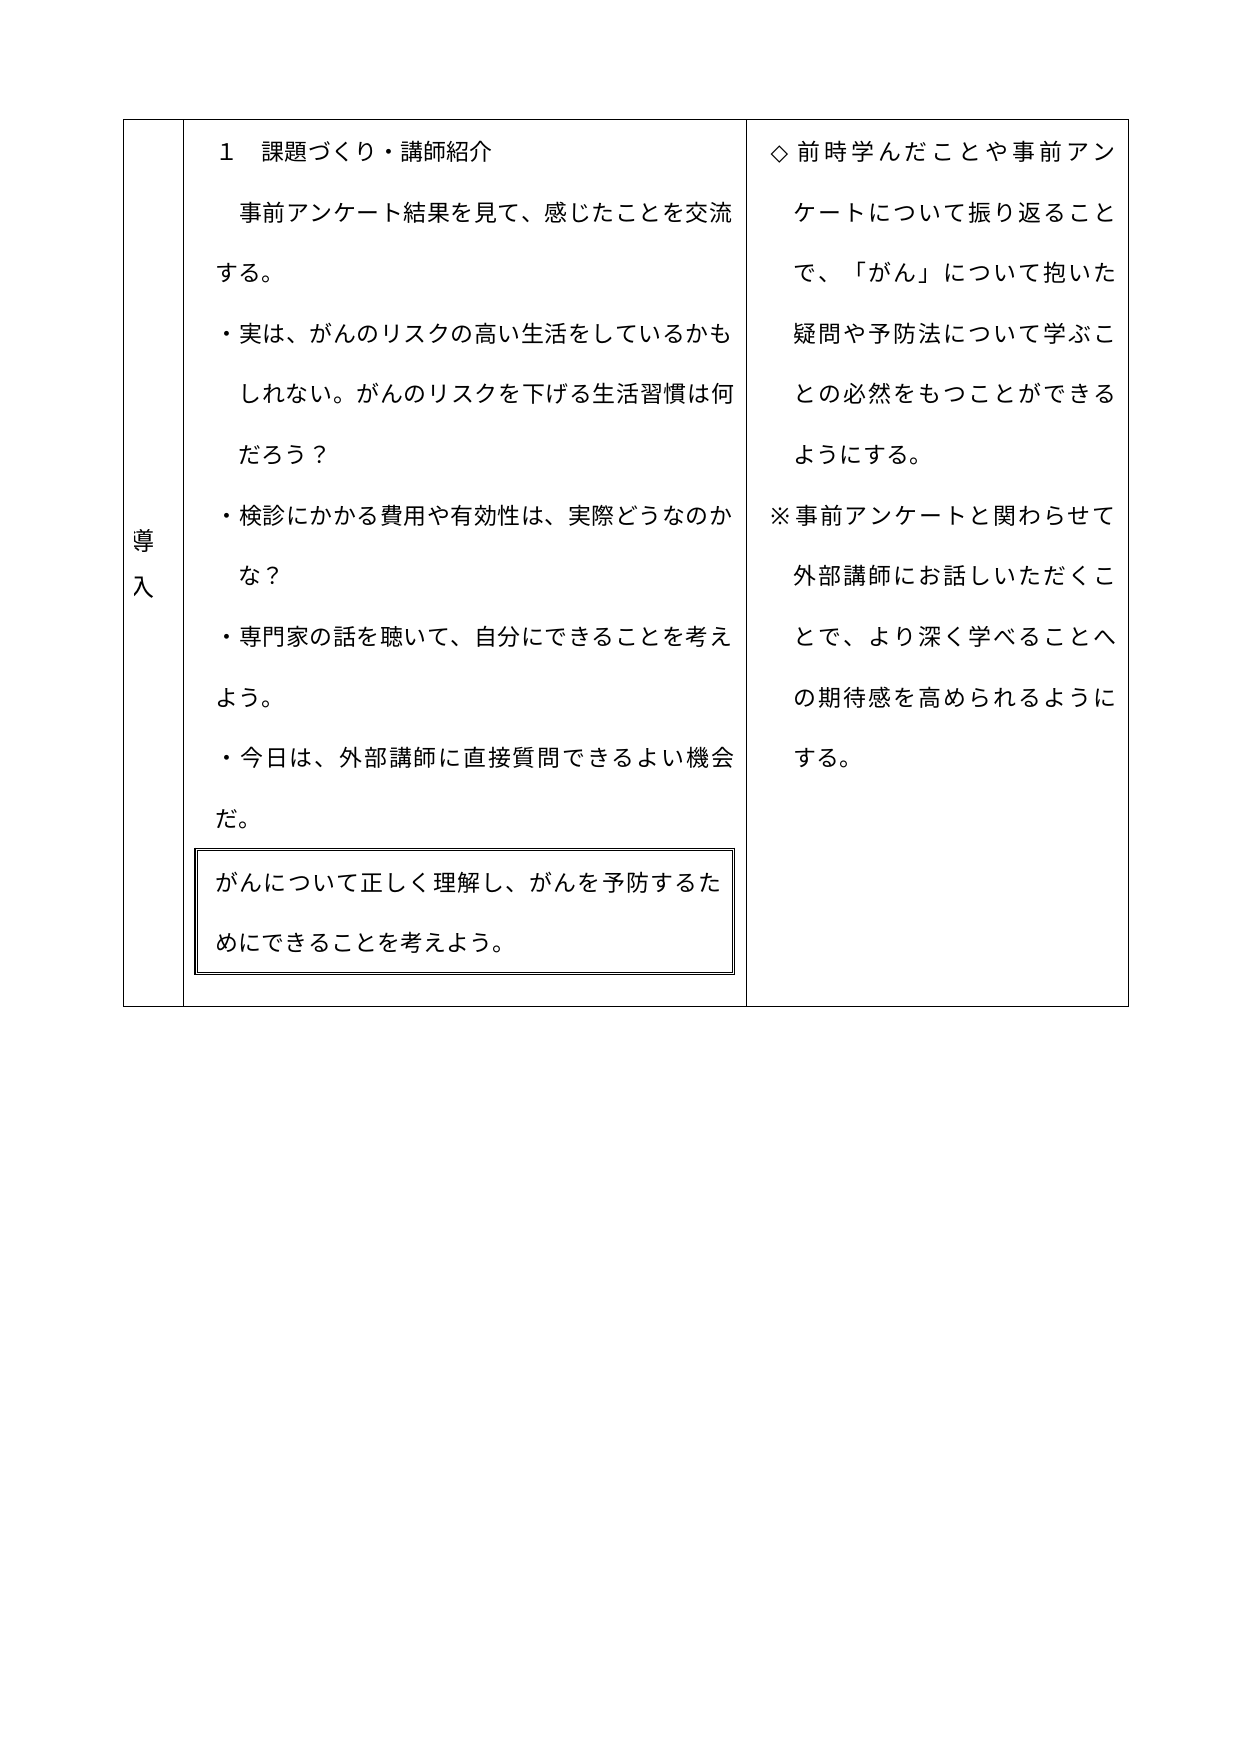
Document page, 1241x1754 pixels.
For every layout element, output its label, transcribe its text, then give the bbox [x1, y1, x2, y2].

table_cell １ 課題づくり・講師紹介 事前アンケート結果を見て、感じたことを交流する。 ・実は、がんのリスクの高い生活をしているかもしれない。がんのリスクを下げる生活習慣は何だろう？ ・検診にかかる費用や有効性は、実際どうなのかな？ ・専門家の話を聴いて、自分にできることを考えよう。 ・今日は、外部講師に直接質問できるよい機会だ。 [184, 120, 746, 1006]
table_cell 導入 [124, 120, 183, 1006]
table_cell ◇前時学んだことや事前アンケートについて振り返ることで、「がん」について抱いた疑問や予防法について学ぶことの必然をもつことができるようにする。 ※事前アンケートと関わらせて外部講師にお話しいただくことで、より深く学べることへの期待感を高められるようにする。 [747, 120, 1128, 1006]
